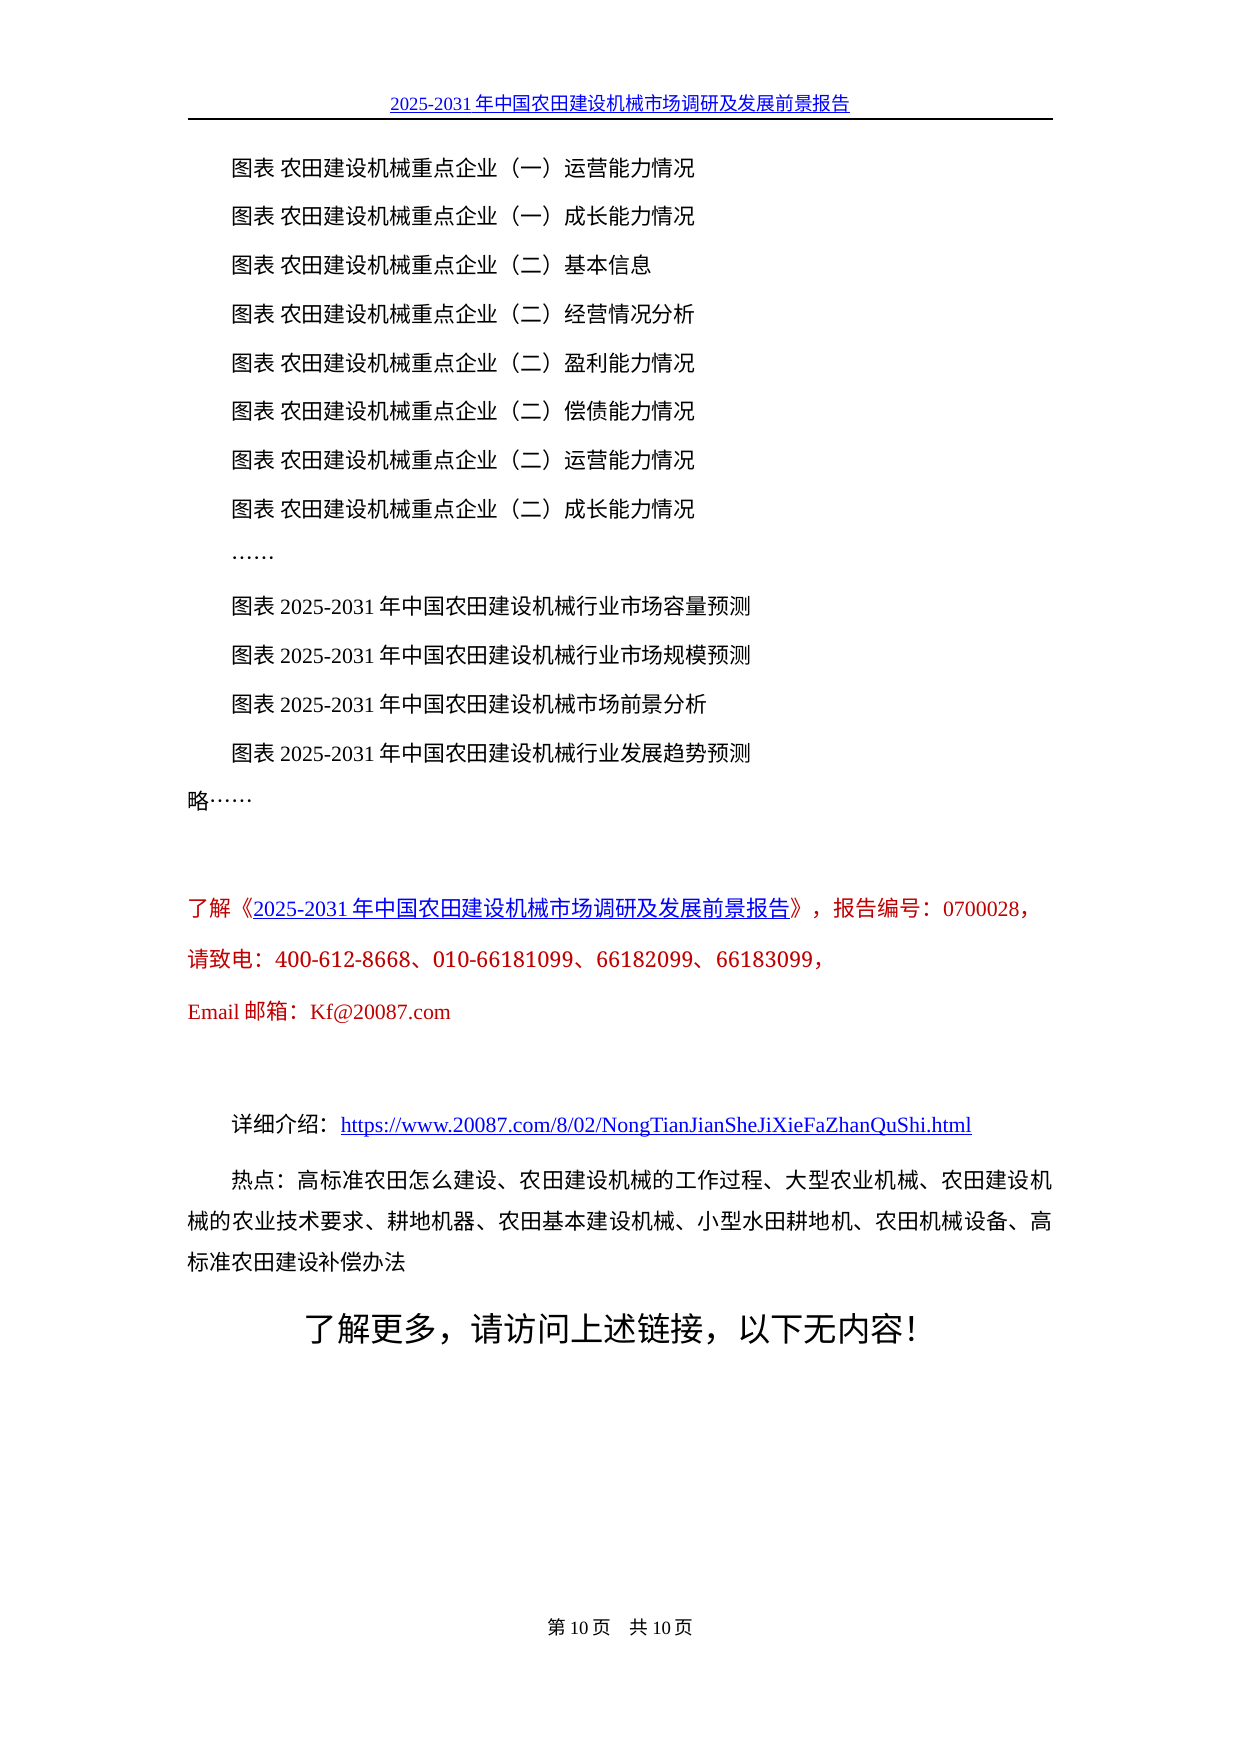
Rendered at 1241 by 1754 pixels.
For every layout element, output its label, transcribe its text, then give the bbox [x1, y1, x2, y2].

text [187, 150, 1053, 816]
text 详细介绍：https://www.20087.com/8/02/NongTianJianSheJiXieFaZhanQuShi.html [187, 1106, 1053, 1139]
title 了解更多，请访问上述链接，以下无内容！ [187, 1294, 1053, 1359]
text 了解《2025-2031年中国农田建设机械市场调研及发展前景报告》，报告编号：0700028， [187, 890, 1053, 923]
text 热点：高标准农田怎么建设、农田建设机械的工作过程、大型农业机械、农田建设机械的农业技术要求、耕地机器、农田基本建设机械、小型水田耕地机、农田机械设备、高标准农田建设补偿办法 [187, 1163, 1053, 1277]
text 请致电：400-612-8668、010-66181099、66182099、66183099， [187, 942, 1053, 974]
text Email邮箱：Kf@20087.com [187, 993, 1053, 1026]
